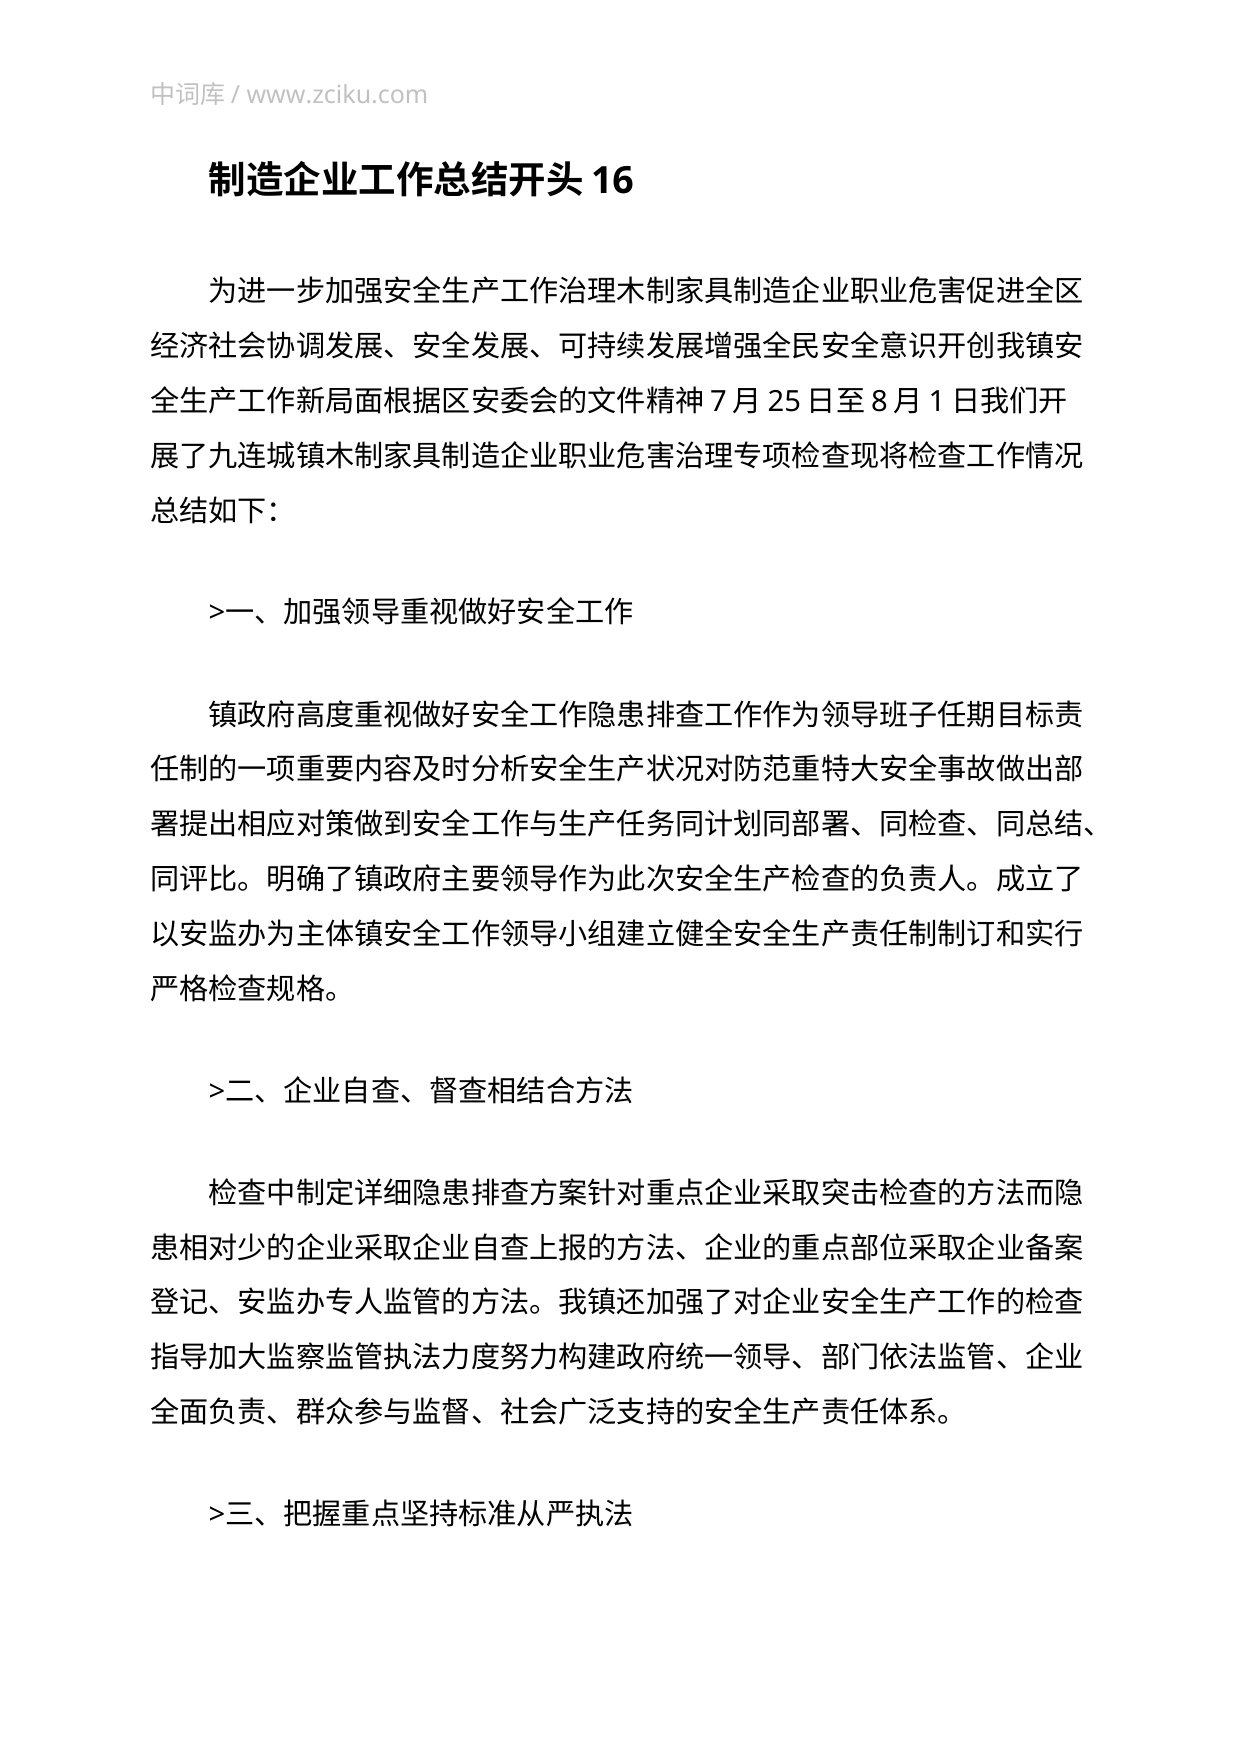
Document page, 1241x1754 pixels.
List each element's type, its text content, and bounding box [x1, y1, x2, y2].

text 制造企业工作总结开头16 [150, 150, 1090, 204]
text 镇政府高度重视做好安全工作隐患排查工作作为领导班子任期目标责任制的一项重要内容及时分析安全生产状况对防范重特大安全事故做出部署提出相应对策做到安全工作与生产任务同计划同部署、同检查、同总结、同评比。明确了镇政府主要领导作为此次安全生产检查的负责人。成立了以安监办为主体镇安全工作领导小组建立健全安全生产责任制制订和实行严格检查规格。 [150, 691, 1090, 1008]
text >三、把握重点坚持标准从严执法 [150, 1491, 1090, 1533]
text >一、加强领导重视做好安全工作 [150, 589, 1090, 631]
text >二、企业自查、督查相结合方法 [150, 1067, 1090, 1110]
text 为进一步加强安全生产工作治理木制家具制造企业职业危害促进全区经济社会协调发展、安全发展、可持续发展增强全民安全意识开创我镇安全生产工作新局面根据区安委会的文件精神7月25日至8月1日我们开展了九连城镇木制家具制造企业职业危害治理专项检查现将检查工作情况总结如下： [150, 268, 1090, 529]
text 检查中制定详细隐患排查方案针对重点企业采取突击检查的方法而隐患相对少的企业采取企业自查上报的方法、企业的重点部位采取企业备案登记、安监办专人监管的方法。我镇还加强了对企业安全生产工作的检查指导加大监察监管执法力度努力构建政府统一领导、部门依法监管、企业全面负责、群众参与监督、社会广泛支持的安全生产责任体系。 [150, 1169, 1090, 1431]
